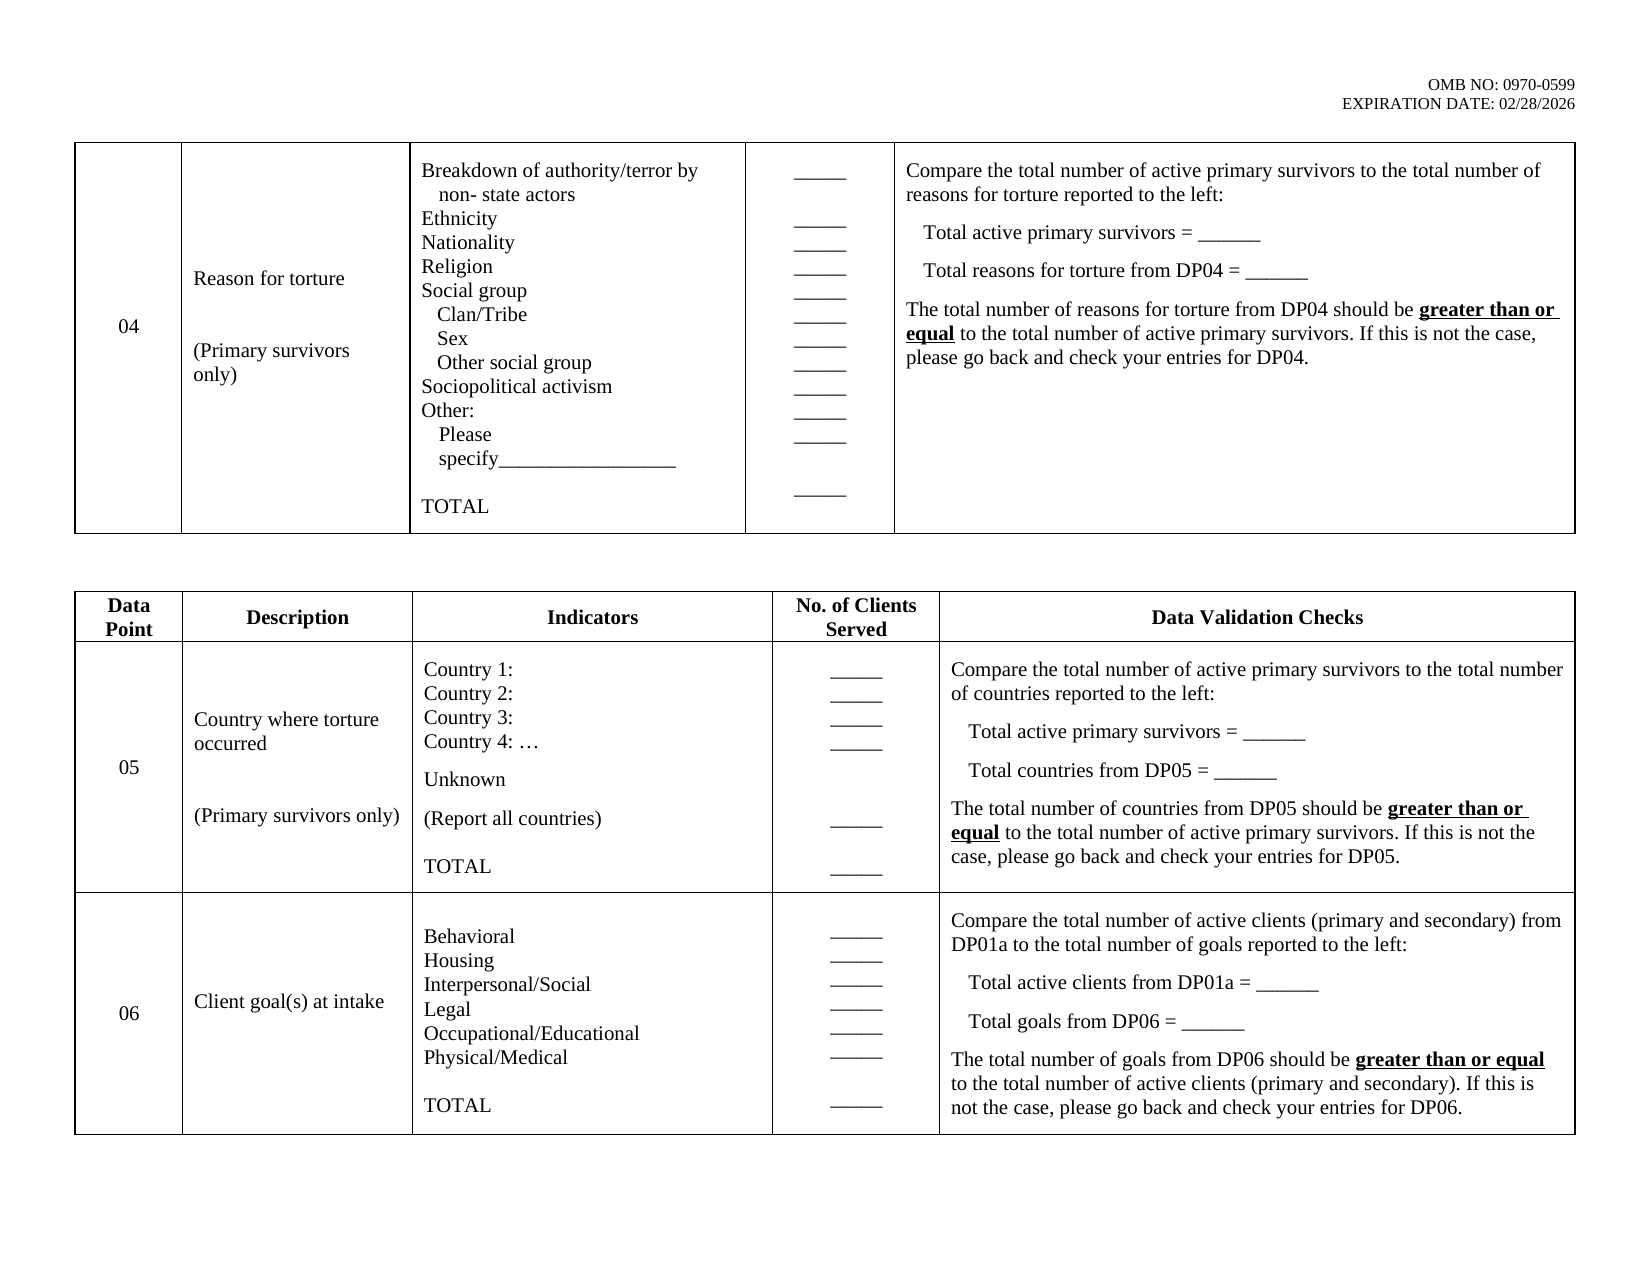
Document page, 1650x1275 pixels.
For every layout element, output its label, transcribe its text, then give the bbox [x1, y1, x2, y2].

table_cell 06 [76, 893, 182, 1133]
table_cell Country where torture occurred (Primary survivors only) [183, 642, 412, 892]
table_header Data Point [76, 592, 182, 641]
table_cell Reason for torture (Primary survivors only) [182, 143, 409, 533]
table_header Data Validation Checks [940, 592, 1574, 641]
table_cell Compare the total number of active primary survivors to the total number of reasons for torture reported to the left: Total active primary survivors = ______ Total reasons for torture from DP04 = ______ The total number of reasons for torture from DP04 should be greater than or equal to the total number of active primary survivors. If this is not the case, please go back and check your entries for DP04. [895, 143, 1574, 533]
table_cell _____ _____ _____ _____ _____ _____ _____ _____ _____ _____ _____ _____ [746, 143, 894, 533]
table_cell _____ _____ _____ _____ _____ _____ _____ [773, 893, 939, 1133]
table_cell Compare the total number of active clients (primary and secondary) from DP01a to the total number of goals reported to the left: Total active clients from DP01a = ______ Total goals from DP06 = ______ The total number of goals from DP06 should be greater than or equal to the total number of active clients (primary and secondary). If this is not the case, please go back and check your entries for DP06. [940, 893, 1574, 1133]
table_cell _____ _____ _____ _____ _____ _____ [773, 642, 939, 892]
table_cell 05 [76, 642, 182, 892]
table_cell Behavioral Housing Interpersonal/Social Legal Occupational/Educational Physical/Medical TOTAL [413, 893, 772, 1133]
table_header No. of Clients Served [773, 592, 939, 641]
table_header Indicators [413, 592, 772, 641]
table_cell Compare the total number of active primary survivors to the total number of countries reported to the left: Total active primary survivors = ______ Total countries from DP05 = ______ The total number of countries from DP05 should be greater than or equal to the total number of active primary survivors. If this is not the case, please go back and check your entries for DP05. [940, 642, 1574, 892]
table_cell 04 [76, 143, 181, 533]
table_cell Client goal(s) at intake [183, 893, 412, 1133]
table_cell Country 1: Country 2: Country 3: Country 4: … Unknown (Report all countries) TOTAL [413, 642, 772, 892]
table_header Description [183, 592, 412, 641]
table_cell Breakdown of authority/terror by non- state actors Ethnicity Nationality Religion Social group Clan/Tribe Sex Other social group Sociopolitical activism Other: Please specify_________________ TOTAL [411, 143, 745, 533]
